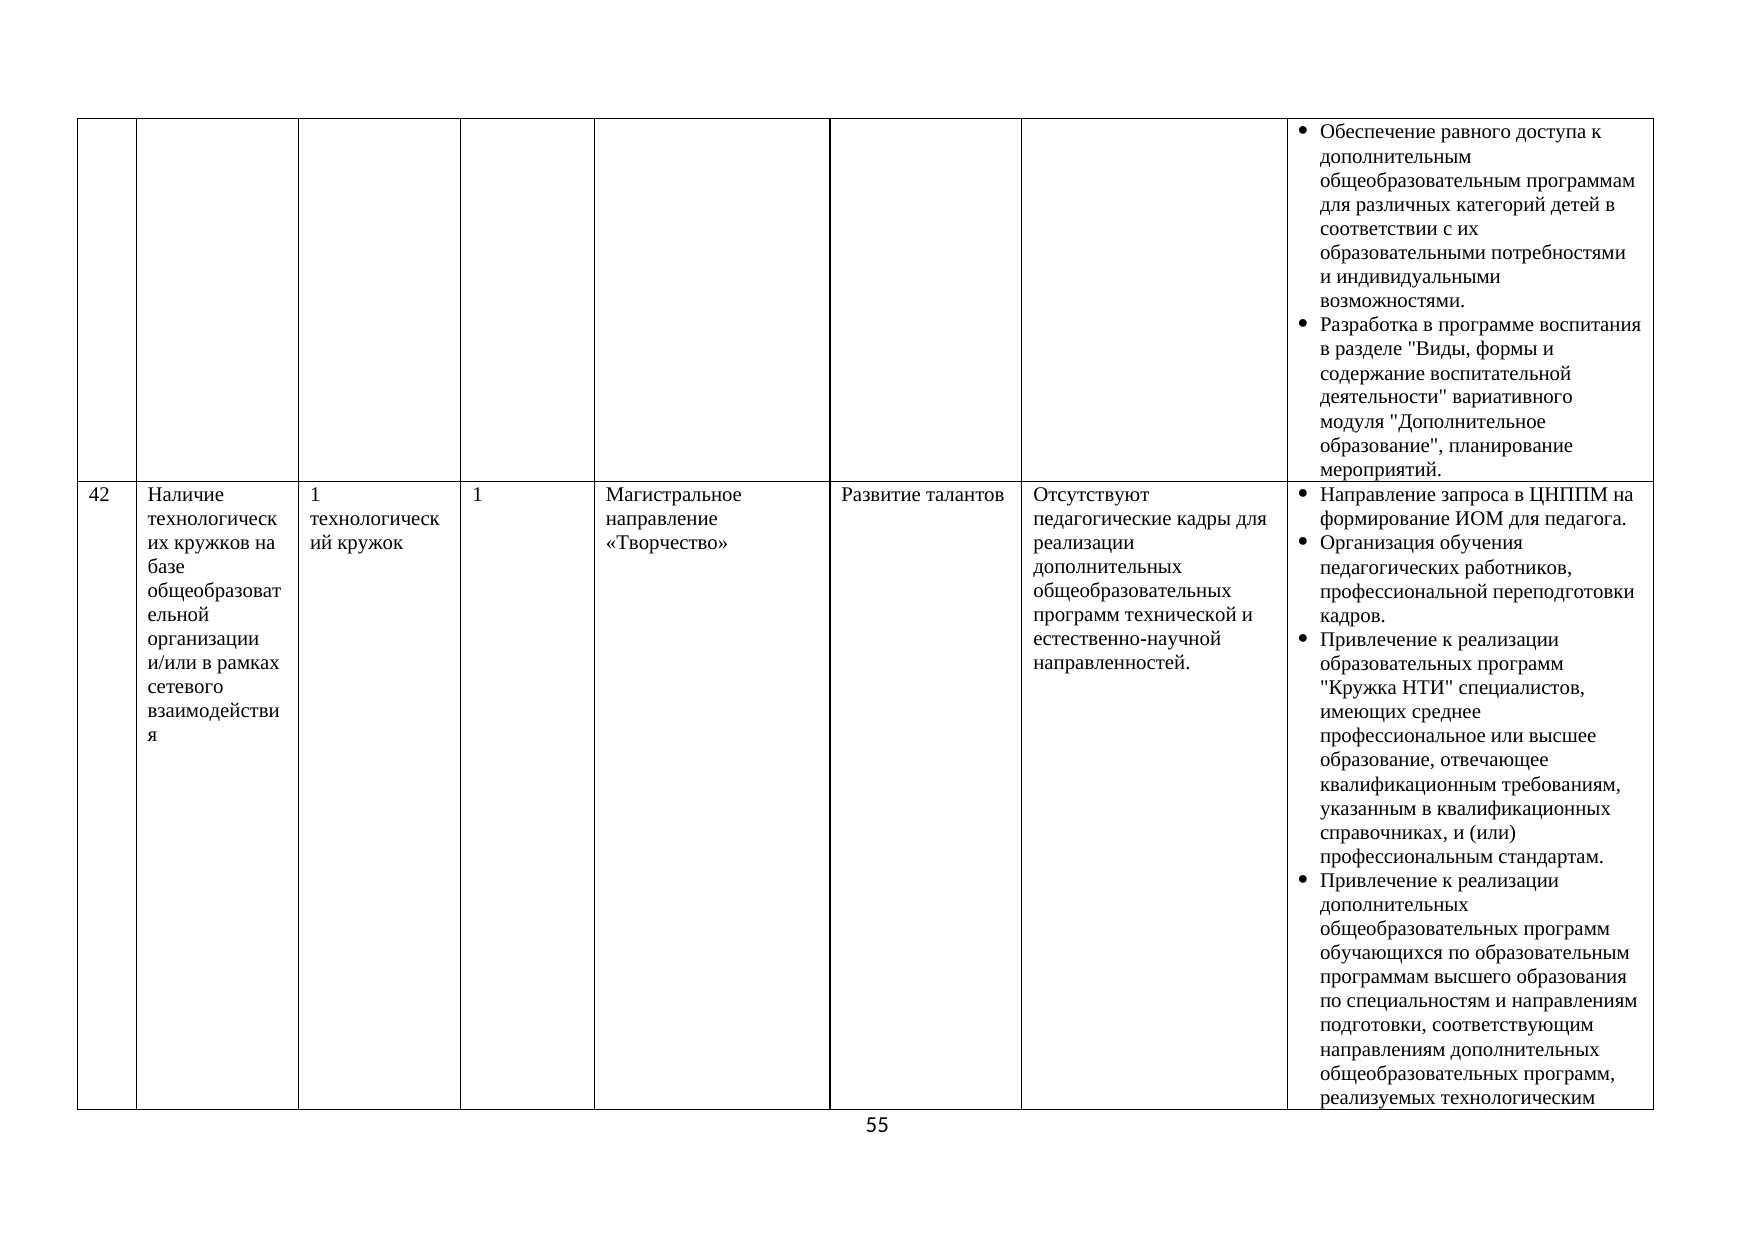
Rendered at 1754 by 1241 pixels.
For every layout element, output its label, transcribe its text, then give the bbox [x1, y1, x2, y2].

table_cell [137, 482, 298, 1109]
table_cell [595, 482, 829, 1109]
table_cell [1022, 119, 1287, 481]
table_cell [299, 482, 460, 1109]
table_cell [1022, 482, 1287, 1109]
table_cell 1 [461, 482, 594, 1109]
table_cell Развитие талантов [831, 482, 1021, 1109]
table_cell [1288, 482, 1653, 1109]
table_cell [1288, 119, 1653, 481]
table_cell 42 [78, 482, 136, 1109]
